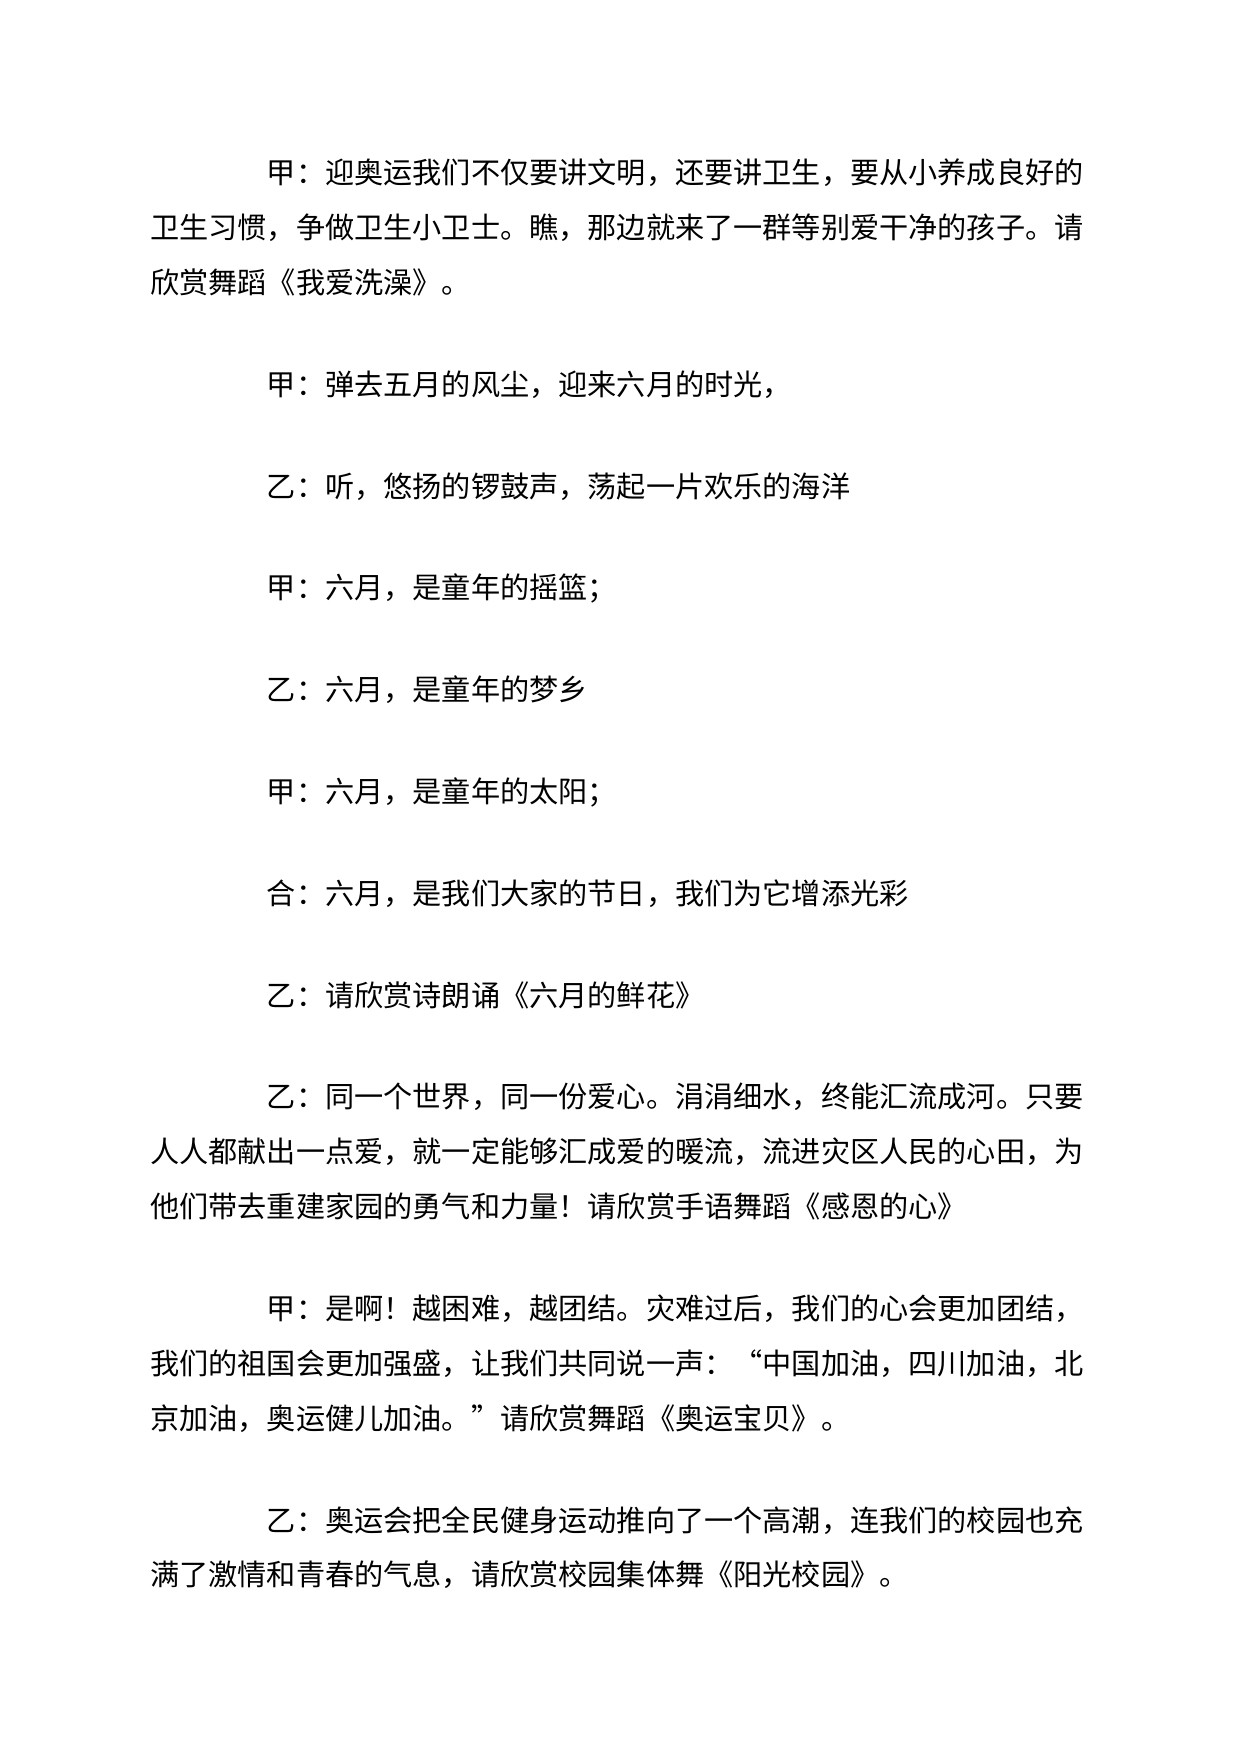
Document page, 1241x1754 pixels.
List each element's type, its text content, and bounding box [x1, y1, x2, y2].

text 合：六月，是我们大家的节日，我们为它增添光彩 [150, 870, 1090, 913]
text 乙：听，悠扬的锣鼓声，荡起一片欢乐的海洋 [150, 463, 1090, 506]
text 甲：六月，是童年的摇篮； [150, 565, 1090, 607]
text 甲：是啊！越困难，越团结。灾难过后，我们的心会更加团结，我们的祖国会更加强盛，让我们共同说一声：“中国加油，四川加油，北京加油，奥运健儿加油。”请欣赏舞蹈《奥运宝贝》。 [150, 1286, 1090, 1438]
text 乙：同一个世界，同一份爱心。涓涓细水，终能汇流成河。只要人人都献出一点爱，就一定能够汇成爱的暖流，流进灾区人民的心田，为他们带去重建家园的勇气和力量！请欣赏手语舞蹈《感恩的心》 [150, 1074, 1090, 1226]
text 乙：请欣赏诗朗诵《六月的鲜花》 [150, 972, 1090, 1014]
text 乙：奥运会把全民健身运动推向了一个高潮，连我们的校园也充满了激情和青春的气息，请欣赏校园集体舞《阳光校园》。 [150, 1497, 1090, 1594]
text 甲：迎奥运我们不仅要讲文明，还要讲卫生，要从小养成良好的卫生习惯，争做卫生小卫士。瞧，那边就来了一群等别爱干净的孩子。请欣赏舞蹈《我爱洗澡》。 [150, 150, 1090, 302]
text 乙：六月，是童年的梦乡 [150, 667, 1090, 709]
text 甲：六月，是童年的太阳； [150, 769, 1090, 811]
text 甲：弹去五月的风尘，迎来六月的时光， [150, 362, 1090, 404]
